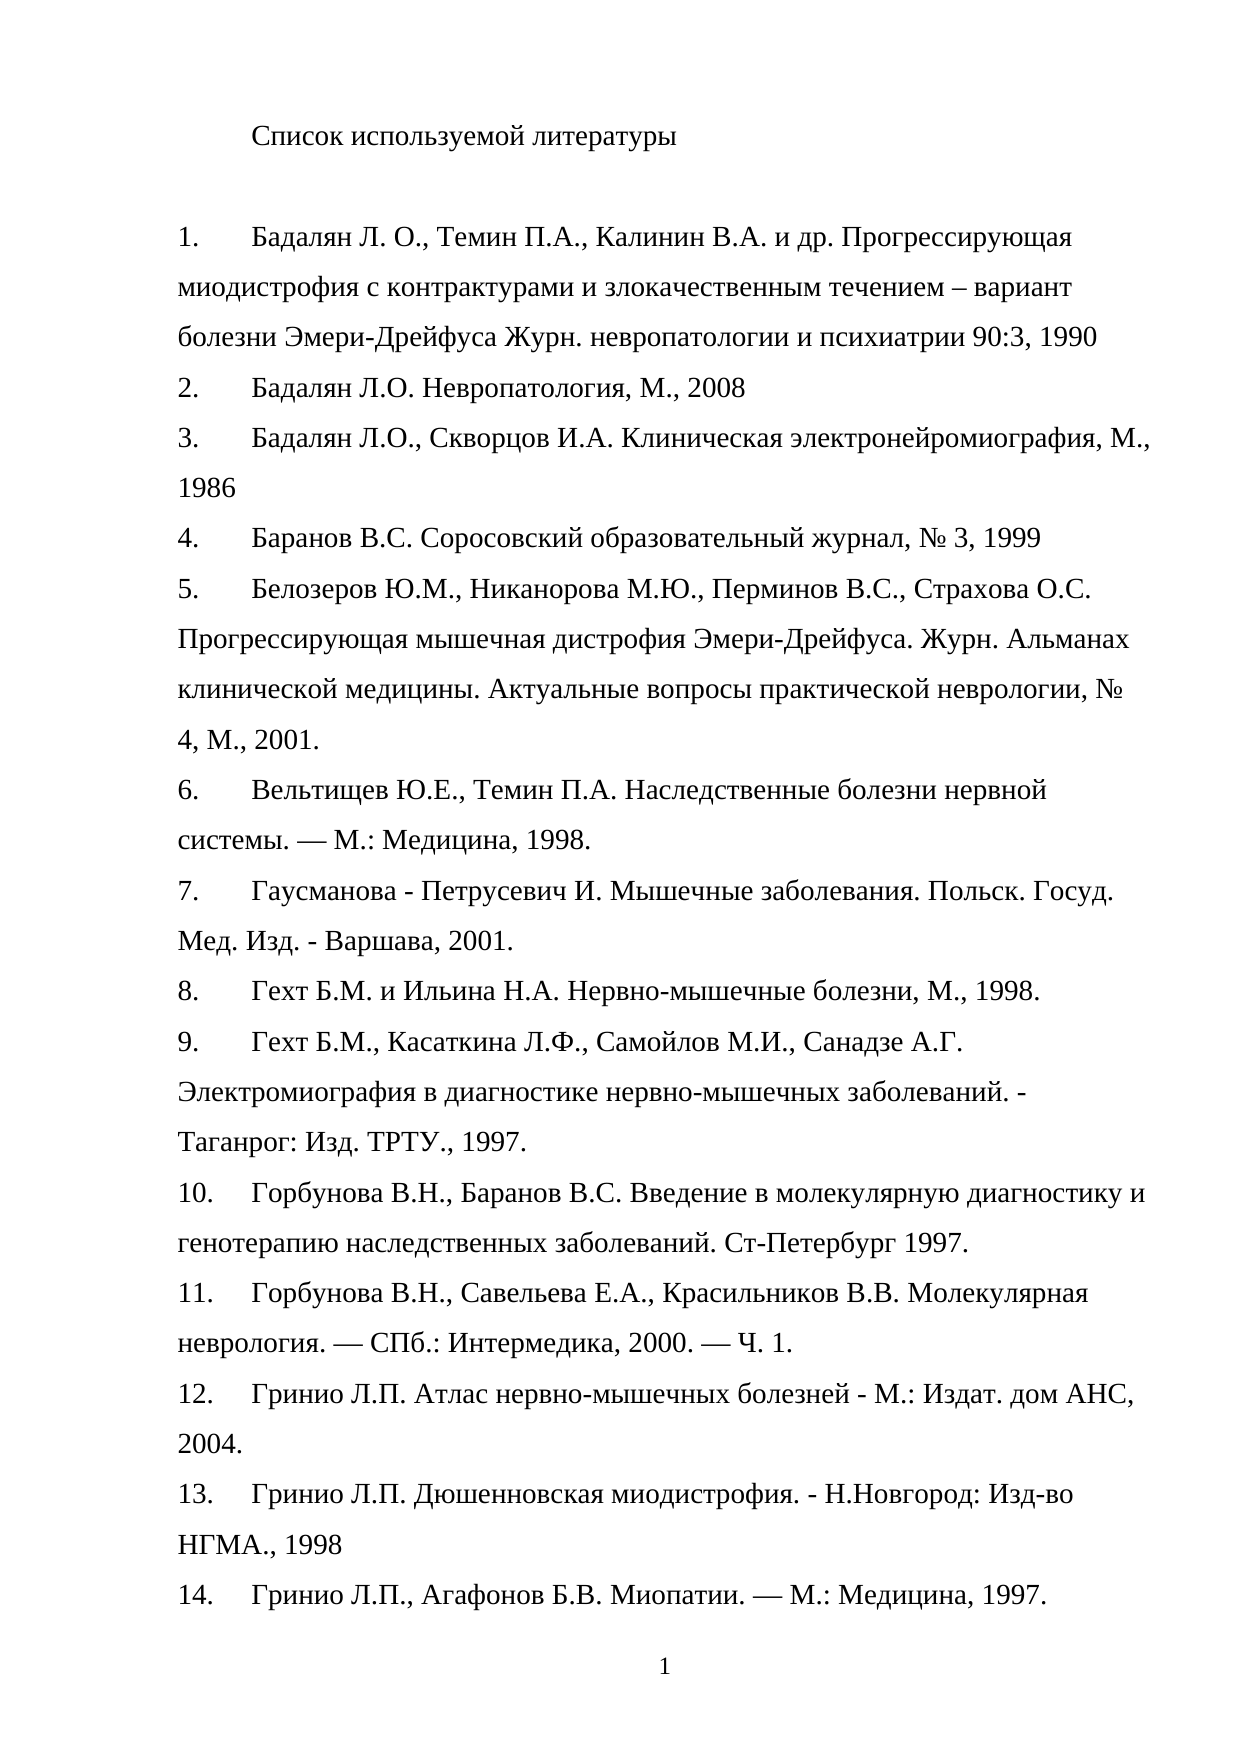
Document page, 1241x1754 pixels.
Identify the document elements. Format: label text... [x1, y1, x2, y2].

list Горбунова В.Н., Савельева Е.А., Красильников В.В. Молекулярная неврология. — СПб.: Интермедика, 2000. — Ч. 1. [177, 1275, 1152, 1359]
list Гехт Б.М., Касаткина Л.Ф., Самойлов М.И., Санадзе А.Г. Электромиография в диагностике нервно-мышечных заболеваний. - Таганрог: Изд. ТРТУ., 1997. [177, 1024, 1152, 1158]
list Бадалян Л.О. Невропатология, М., 2008 [177, 370, 1152, 403]
list Белозеров Ю.М., Никанорова М.Ю., Перминов В.С., Страхова О.С. Прогрессирующая мышечная дистрофия Эмери-Дрейфуса. Журн. Альманах клинической медицины. Актуальные вопросы практической неврологии, № 4, М., 2001. [177, 571, 1152, 755]
list Горбунова В.Н., Баранов B.C. Введение в молекулярную диагностику и генотерапию наследственных заболеваний. Ст-Петербург 1997. [177, 1175, 1152, 1258]
list Гехт Б.М. и Ильина Н.А. Нервно-мышечные болезни, М., 1998. [177, 973, 1152, 1007]
list Вельтищев Ю.Е., Темин П.А. Наследственные болезни нервной системы. — М.: Медицина, 1998. [177, 772, 1152, 856]
list Гринио Л.П. Атлас нервно-мышечных болезней - М.: Издат. дом АНС, 2004. [177, 1376, 1152, 1460]
list Гринио Л.П. Дюшенновская миодистрофия. - Н.Новгород: Изд-во НГМА., 1998 [177, 1477, 1152, 1560]
list Баранов В.С. Соросовский образовательный журнал, № 3, 1999 [177, 521, 1152, 554]
text Список используемой литературы [177, 118, 1152, 152]
list Гринио Л.П., Агафонов Б.В. Миопатии. — М.: Медицина, 1997. [177, 1577, 1152, 1611]
list Бадалян Л. О., Темин П.А., Калинин В.А. и др. Прогрессирующая миодистрофия с контрактурами и злокачественным течением – вариант болезни Эмери-Дрейфуса Журн. невропатологии и психиатрии 90:3, 1990 [177, 219, 1152, 353]
list Бадалян Л.О., Скворцов И.А. Клиническая электронейромиография, М., 1986 [177, 420, 1152, 504]
list Гаусманова - Петрусевич И. Мышечные заболевания. Польск. Госуд. Мед. Изд. - Варшава, 2001. [177, 873, 1152, 957]
